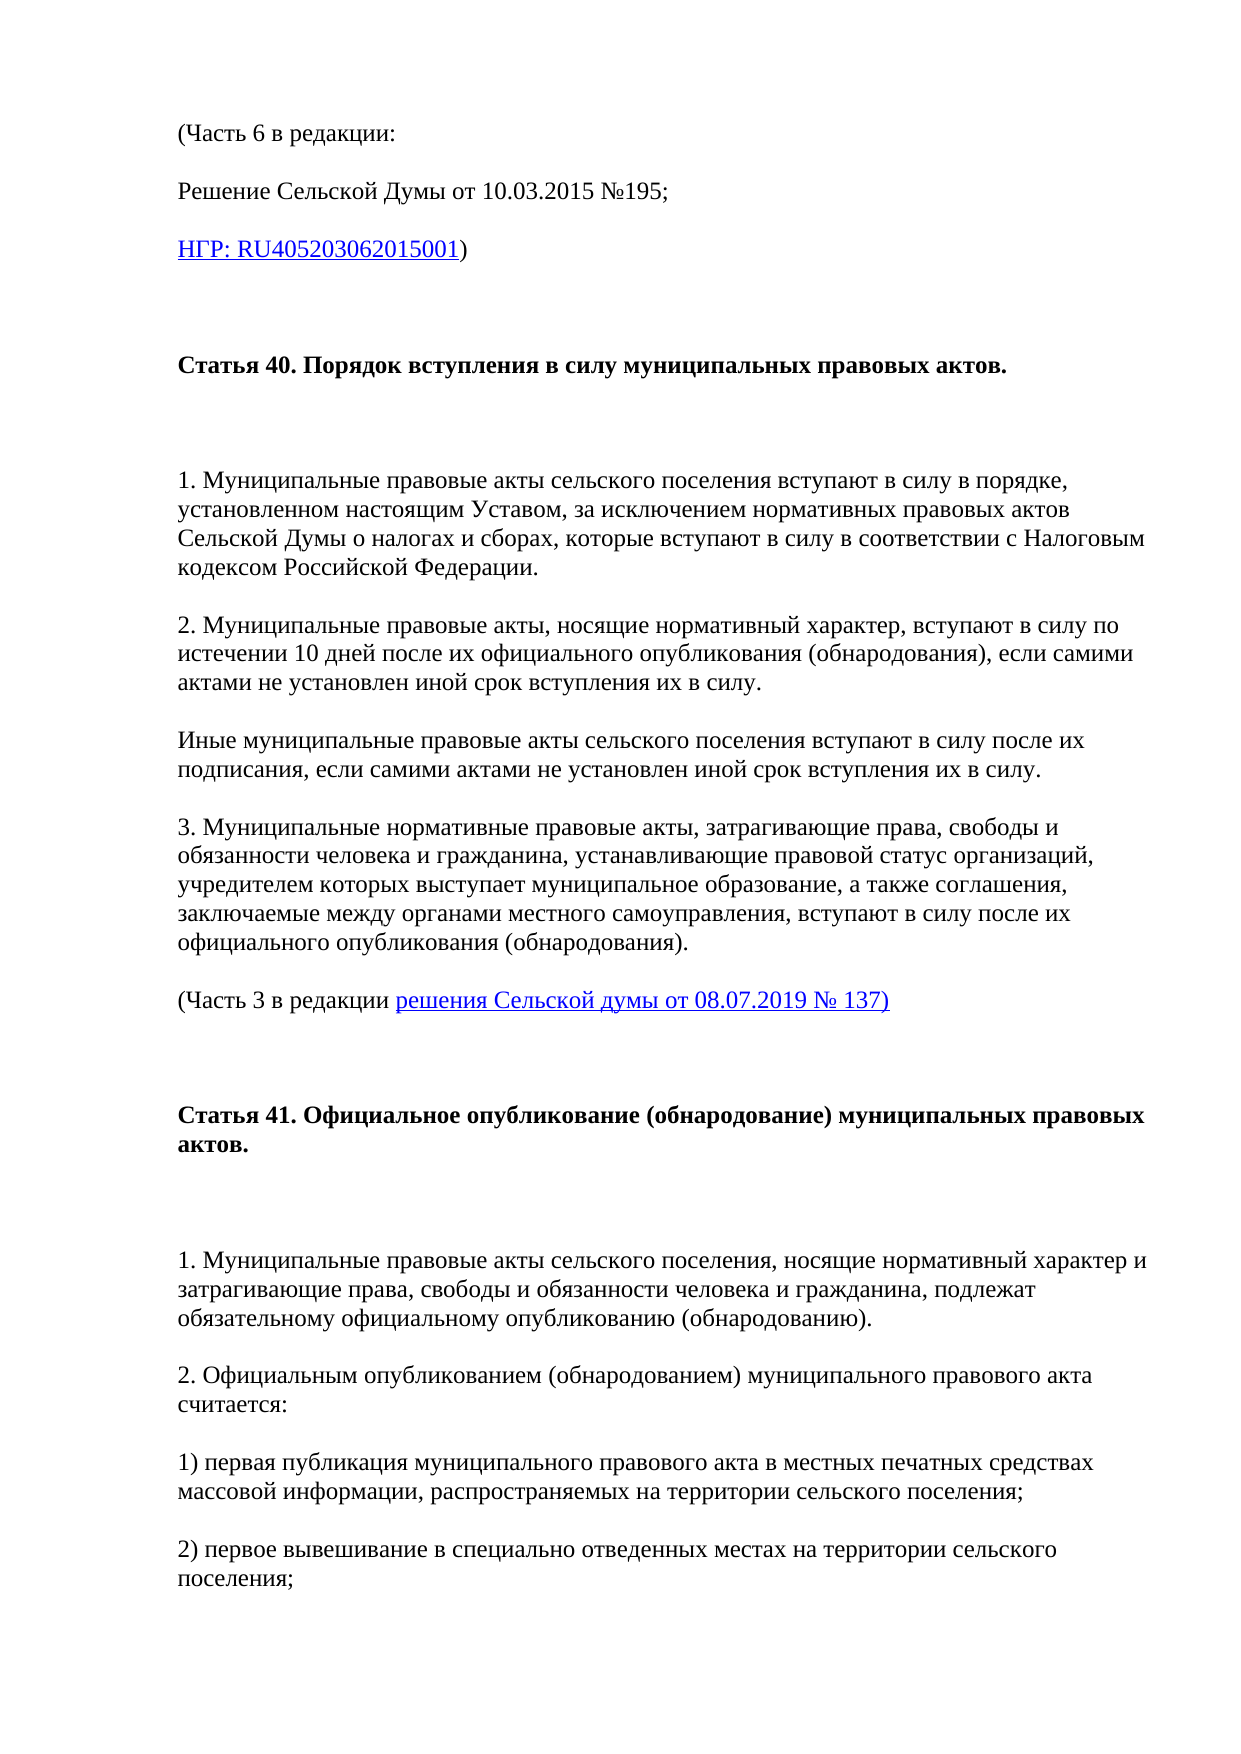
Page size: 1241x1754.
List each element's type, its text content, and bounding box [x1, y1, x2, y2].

text 1. Муниципальные правовые акты сельского поселения, носящие нормативный характер и затрагивающие права, свободы и обязанности человека и гражданина, подлежат обязательному официальному опубликованию (обнародованию). [177, 1245, 1152, 1331]
text 3. Муниципальные нормативные правовые акты, затрагивающие права, свободы и обязанности человека и гражданина, устанавливающие правовой статус организаций, учредителем которых выступает муниципальное образование, а также соглашения, заключаемые между органами местного самоуправления, вступают в силу после их официального опубликования (обнародования). [177, 812, 1152, 956]
text 2) первое вывешивание в специально отведенных местах на территории сельского поселения; [177, 1534, 1152, 1591]
text Статья 41. Официальное опубликование (обнародование) муниципальных правовых актов. [177, 1101, 1152, 1158]
text 2. Муниципальные правовые акты, носящие нормативный характер, вступают в силу по истечении 10 дней после их официального опубликования (обнародования), если самими актами не установлен иной срок вступления их в силу. [177, 610, 1152, 696]
text 1. Муниципальные правовые акты сельского поселения вступают в силу в порядке, установленном настоящим Уставом, за исключением нормативных правовых актов Сельской Думы о налогах и сборах, которые вступают в силу в соответствии с Налоговым кодексом Российской Федерации. [177, 466, 1152, 581]
text (Часть 3 в редакции решения Сельской думы от 08.07.2019 № 137) [177, 985, 1152, 1013]
text Статья 40. Порядок вступления в силу муниципальных правовых актов. [177, 350, 1152, 378]
text 1) первая публикация муниципального правового акта в местных печатных средствах массовой информации, распространяемых на территории сельского поселения; [177, 1447, 1152, 1505]
text 2. Официальным опубликованием (обнародованием) муниципального правового акта считается: [177, 1361, 1152, 1418]
text Иные муниципальные правовые акты сельского поселения вступают в силу после их подписания, если самими актами не установлен иной срок вступления их в силу. [177, 725, 1152, 783]
text Решение Сельской Думы от 10.03.2015 №195; [177, 176, 1152, 205]
text (Часть 6 в редакции: [177, 118, 1152, 147]
text НГР: RU405203062015001) [177, 234, 1152, 263]
